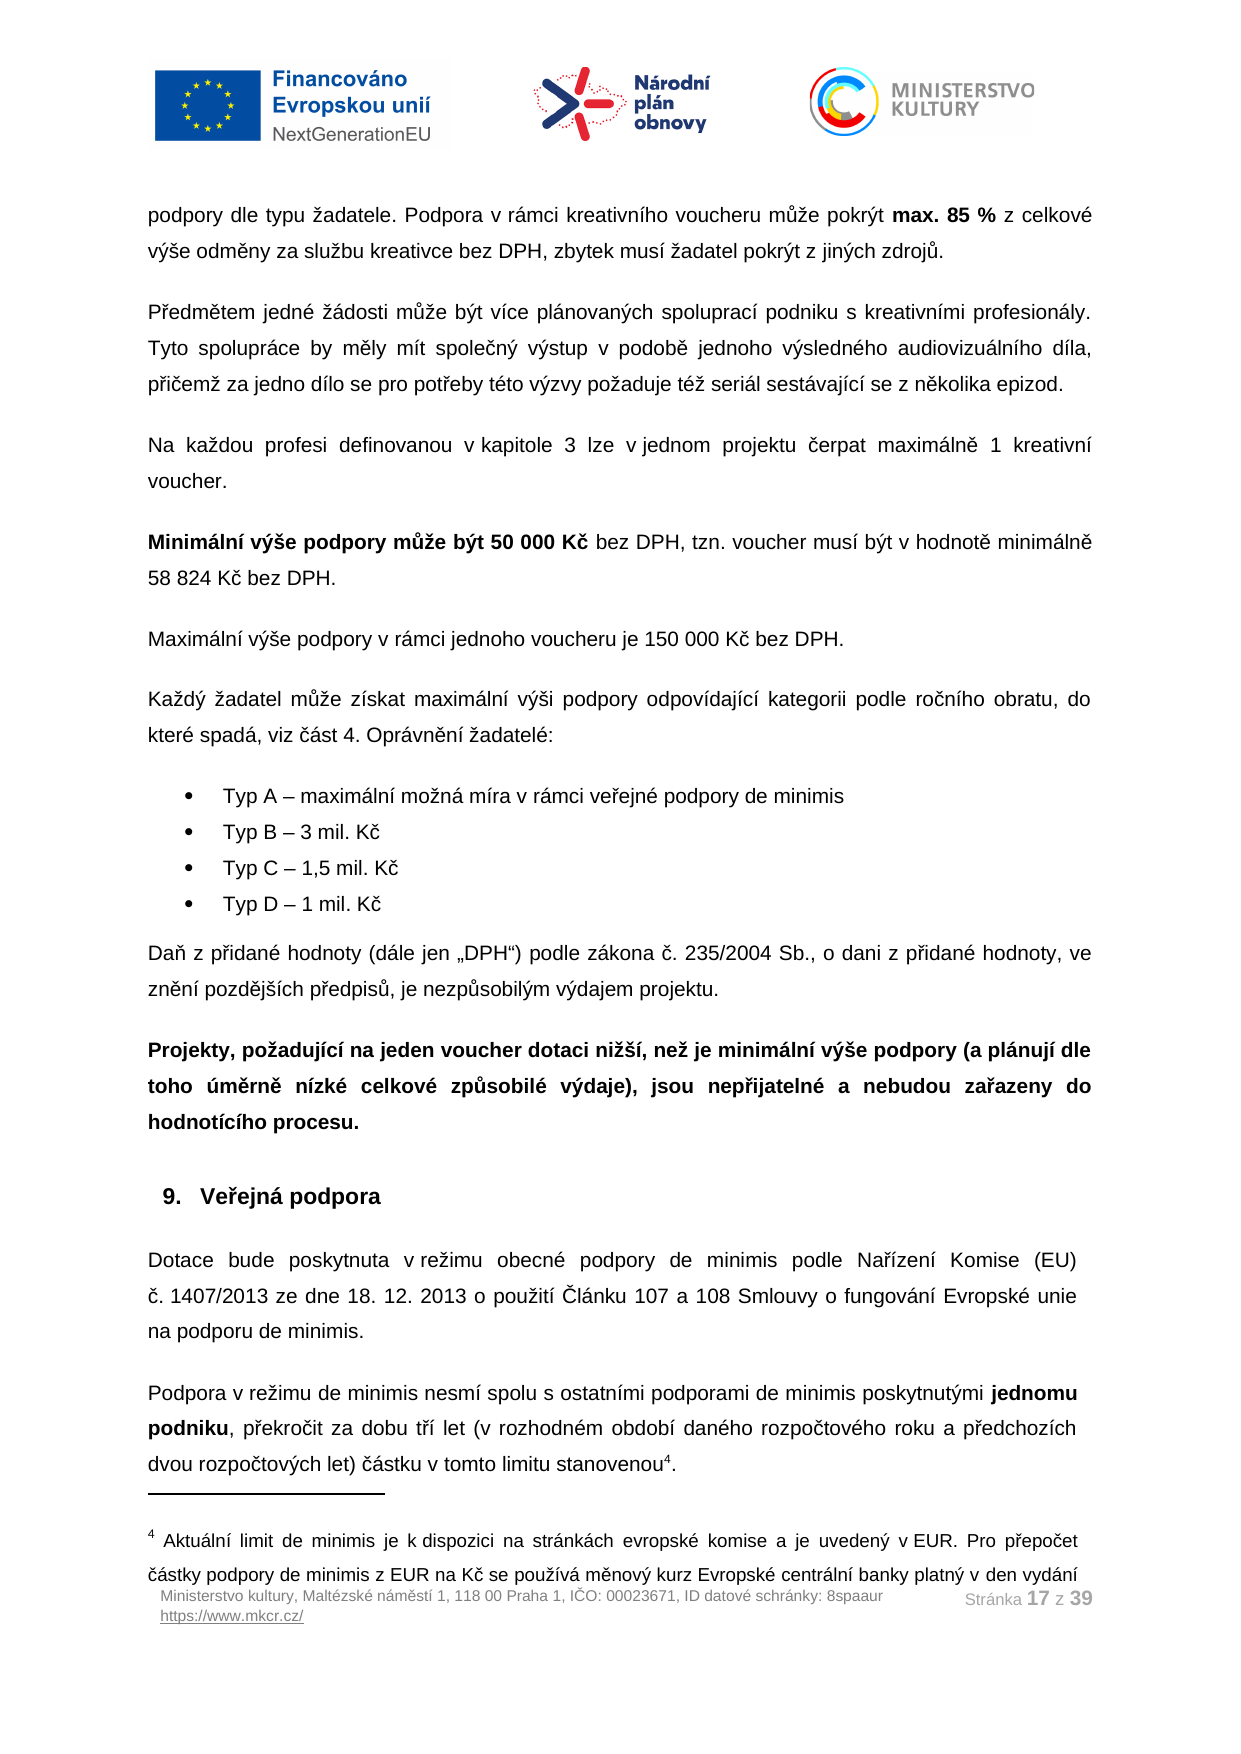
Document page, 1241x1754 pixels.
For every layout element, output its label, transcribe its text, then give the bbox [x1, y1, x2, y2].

text Maximální výše podpory v rámci jednoho voucheru je 150 000 Kč bez DPH. [148, 626, 1093, 650]
text Každý žadatel může získat maximální výši podpory odpovídající kategorii podle ročního obratu, do které spadá, viz část 4. Oprávnění žadatelé: [148, 687, 1093, 747]
list Typ B – 3 mil. Kč [185, 820, 1093, 844]
list Typ A – maximální možná míra v rámci veřejné podpory de minimis [185, 784, 1093, 808]
text Předmětem jedné žádosti může být více plánovaných spoluprací podniku s kreativními profesionály. Tyto spolupráce by měly mít společný výstup v podobě jednoho výsledného audiovizuálního díla, přičemž za jedno dílo se pro potřeby této výzvy požaduje též seriál sestávající se z několika epizod. [148, 300, 1093, 396]
text Daň z přidané hodnoty (dále jen „DPH“) podle zákona č. 235/2004 Sb., o dani z přidané hodnoty, ve znění pozdějších předpisů, je nezpůsobilým výdajem projektu. [148, 941, 1093, 1001]
text Dotace bude poskytnuta v režimu obecné podpory de minimis podle Nařízení Komise (EU) č. 1407/2013 ze dne 18. 12. 2013 o použití Článku 107 a 108 Smlouvy o fungování Evropské unie na podporu de minimis. [148, 1247, 1078, 1343]
text Minimální výše podpory může být 50 000 Kč bez DPH, tzn. voucher musí být v hodnotě minimálně 58 824 Kč bez DPH. [148, 529, 1093, 589]
picture [533, 67, 711, 141]
list Typ D – 1 mil. Kč [185, 892, 1093, 916]
subtitle Veřejná podpora [162, 1183, 1093, 1209]
picture [147, 59, 451, 150]
text Na každou profesi definovanou v kapitole 3 lze v jednom projektu čerpat maximálně 1 kreativní voucher. [148, 433, 1093, 492]
text Projekty, požadující na jeden voucher dotaci nižší, než je minimální výše podpory (a plánují dle toho úměrně nízké celkové způsobilé výdaje), jsou nepřijatelné a nebudou zařazeny do hodnotícího procesu. [148, 1038, 1093, 1133]
text Podpora v režimu de minimis nesmí spolu s ostatními podporami de minimis poskytnutými jednomu podniku, překročit za dobu tří let (v rozhodném období daného rozpočtového roku a předchozích dvou rozpočtových let) částku v tomto limitu stanovenou. [148, 1380, 1078, 1476]
picture [809, 67, 1035, 136]
list Typ C – 1,5 mil. Kč [185, 856, 1093, 880]
